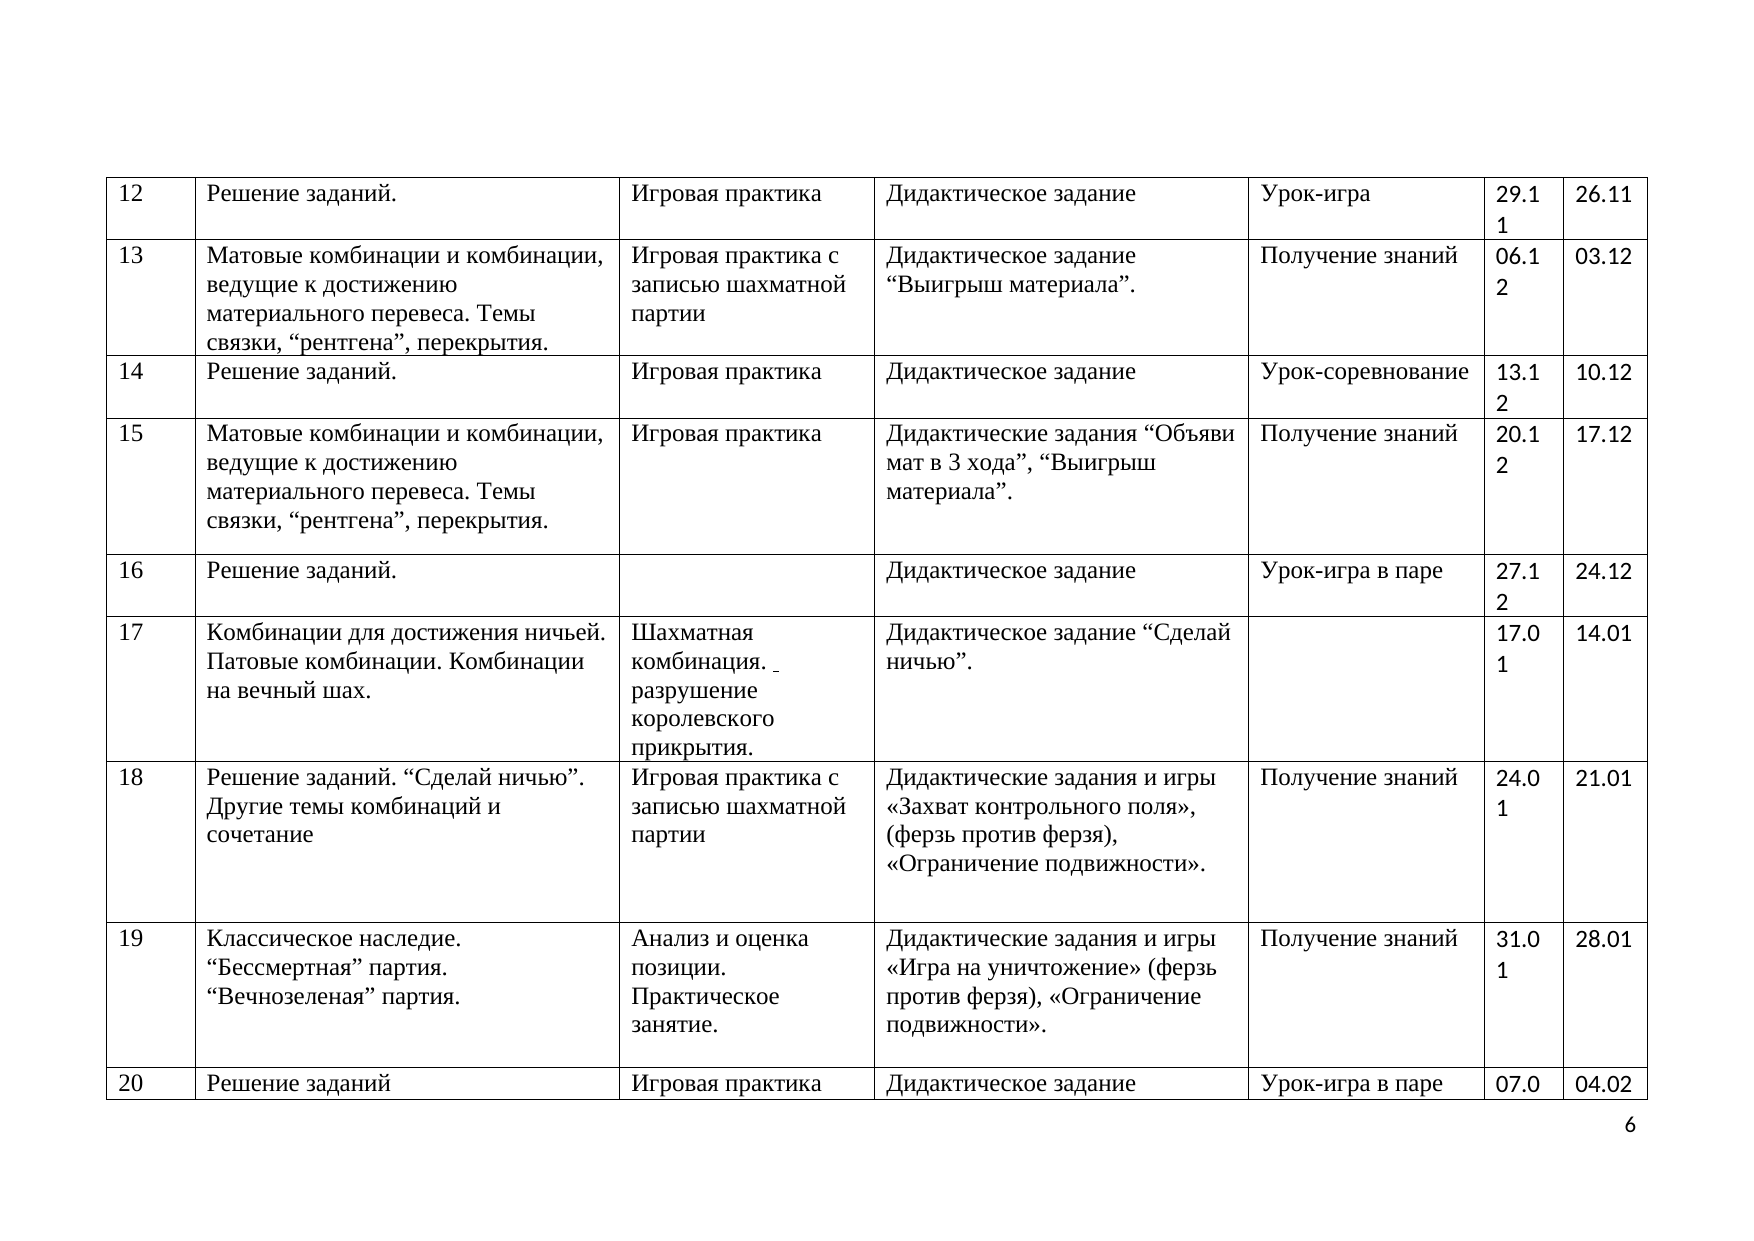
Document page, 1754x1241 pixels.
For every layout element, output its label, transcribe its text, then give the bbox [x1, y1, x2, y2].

table_cell Игровая практика [620, 356, 874, 417]
table_cell Решение заданий. “Сделай ничью”. Другие темы комбинаций и сочетание [196, 762, 619, 922]
table_cell Решение заданий [196, 1068, 619, 1098]
table_cell Решение заданий. [196, 356, 619, 417]
table_cell 06.12 [1485, 240, 1563, 355]
table_cell Игровая практика [620, 1068, 874, 1098]
table_cell 13 [107, 240, 195, 355]
table_cell Классическое наследие. “Бессмертная” партия. “Вечнозеленая” партия. [196, 923, 619, 1067]
table_cell Матовые комбинации и комбинации, ведущие к достижению материального перевеса. Темы связки, “рентгена”, перекрытия. [196, 419, 619, 554]
table_cell 20 [107, 1068, 195, 1098]
table_cell 19 [107, 923, 195, 1067]
table_cell Решение заданий. [196, 555, 619, 616]
table_cell Игровая практика с записью шахматной партии [620, 240, 874, 355]
table_cell 21.01 [1564, 762, 1647, 922]
table_cell Игровая практика [620, 178, 874, 239]
table_cell 13.12 [1485, 356, 1563, 417]
table_cell Урок-игра в паре [1249, 1068, 1484, 1098]
table_cell 20.12 [1485, 419, 1563, 554]
table_cell 24.01 [1485, 762, 1563, 922]
table_cell 03.12 [1564, 240, 1647, 355]
table_cell Дидактические задания и игры «Игра на уничтожение» (ферзь против ферзя), «Ограничение подвижности». [875, 923, 1248, 1067]
table_cell Урок-игра [1249, 178, 1484, 239]
table_cell 04.02 [1564, 1068, 1647, 1098]
table_cell 18 [107, 762, 195, 922]
table_cell Игровая практика [620, 419, 874, 554]
table_cell Урок-игра в паре [1249, 555, 1484, 616]
table_cell Получение знаний [1249, 762, 1484, 922]
table_cell Дидактическое задание [875, 356, 1248, 417]
table_cell [1249, 617, 1484, 761]
table_cell Дидактическое задание “Выигрыш материала”. [875, 240, 1248, 355]
table_cell 31.01 [1485, 923, 1563, 1067]
table_cell 27.12 [1485, 555, 1563, 616]
table_cell Получение знаний [1249, 923, 1484, 1067]
table_cell 28.01 [1564, 923, 1647, 1067]
table_cell Шахматная комбинация. разрушение королевского прикрытия. [620, 617, 874, 761]
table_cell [875, 1068, 1248, 1098]
table_cell Дидактическое задание [875, 555, 1248, 616]
table_cell 26.11 [1564, 178, 1647, 239]
table_cell 29.11 [1485, 178, 1563, 239]
table_cell 17.12 [1564, 419, 1647, 554]
table_cell [620, 555, 874, 616]
table_cell Дидактическое задание [875, 178, 1248, 239]
table_cell Получение знаний [1249, 240, 1484, 355]
table_cell 16 [107, 555, 195, 616]
table_cell Дидактическое задание “Сделай ничью”. [875, 617, 1248, 761]
table_cell 15 [107, 419, 195, 554]
table_cell Матовые комбинации и комбинации, ведущие к достижению материального перевеса. Темы связки, “рентгена”, перекрытия. [196, 240, 619, 355]
table_cell Решение заданий. [196, 178, 619, 239]
table_cell 17 [107, 617, 195, 761]
table_cell 07.02 [1485, 1068, 1563, 1098]
table_cell Дидактические задания “Объяви мат в 3 хода”, “Выигрыш материала”. [875, 419, 1248, 554]
table_cell 14.01 [1564, 617, 1647, 761]
table_cell Комбинации для достижения ничьей. Патовые комбинации. Комбинации на вечный шах. [196, 617, 619, 761]
table_cell Игровая практика с записью шахматной партии [620, 762, 874, 922]
table_cell 17.01 [1485, 617, 1563, 761]
table_cell Урок-соревнование [1249, 356, 1484, 417]
table_cell 12 [107, 178, 195, 239]
table_cell Дидактические задания и игры «Захват контрольного поля», (ферзь против ферзя), «Ограничение подвижности». [875, 762, 1248, 922]
table_cell Получение знаний [1249, 419, 1484, 554]
table_cell 24.12 [1564, 555, 1647, 616]
table_cell Анализ и оценка позиции. Практическое занятие. [620, 923, 874, 1067]
table_cell 10.12 [1564, 356, 1647, 417]
table_cell 14 [107, 356, 195, 417]
